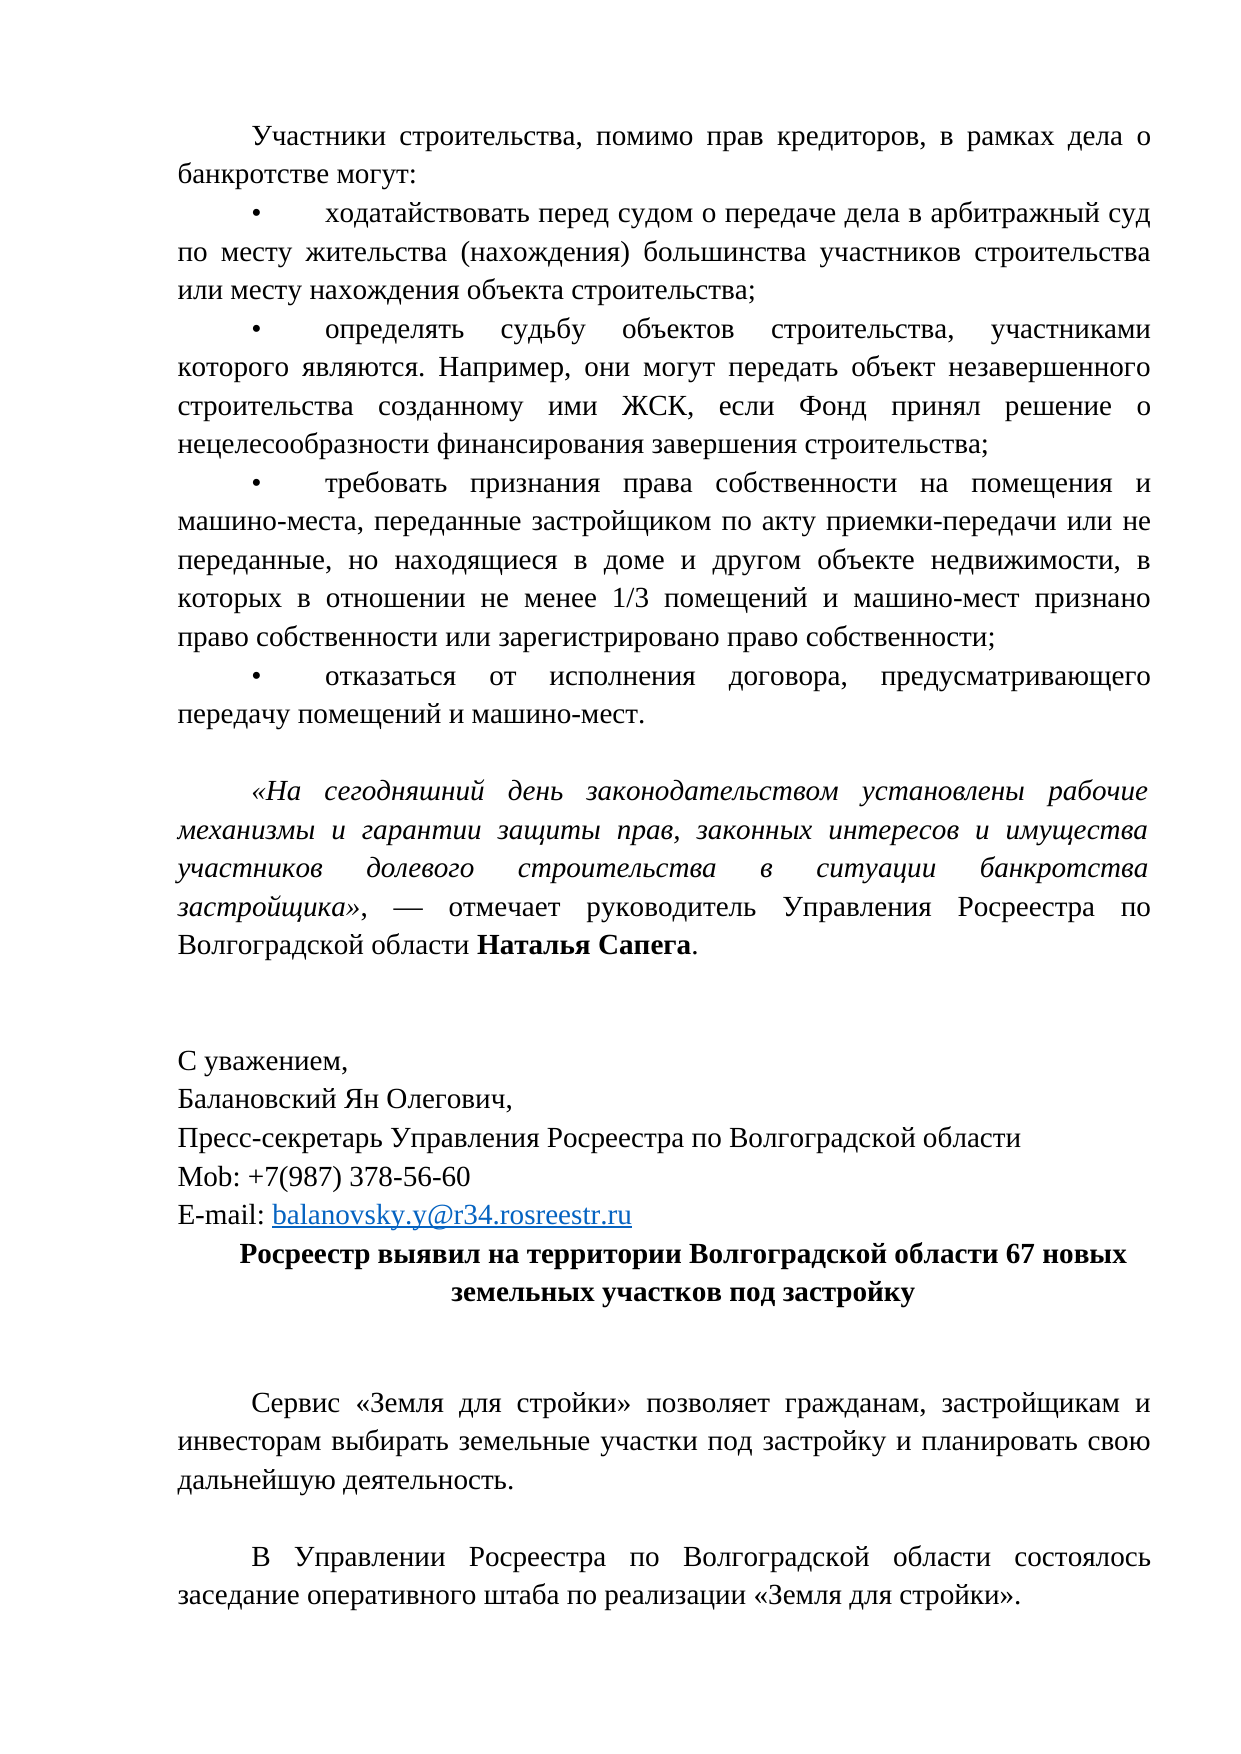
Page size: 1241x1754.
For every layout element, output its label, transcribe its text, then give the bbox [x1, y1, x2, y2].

text В Управлении Росреестра по Волгоградской области состоялось заседание оперативного штаба по реализации «Земля для стройки». [177, 1539, 1152, 1611]
text Mob: +7(987) 378-56-60 [177, 1159, 1152, 1192]
text Сервис «Земля для стройки» позволяет гражданам, застройщикам и инвесторам выбирать земельные участки под застройку и планировать свою дальнейшую деятельность. [177, 1385, 1152, 1495]
text • отказаться от исполнения договора, предусматривающего передачу помещений и машино-мест. [177, 658, 1152, 730]
text • требовать признания права собственности на помещения и машино-места, переданные застройщиком по акту приемки-передачи или не переданные, но находящиеся в доме и другом объекте недвижимости, в которых в отношении не менее 1/3 помещений и машино-мест признано право собственности или зарегистрировано право собственности; [177, 465, 1152, 653]
text Участники строительства, помимо прав кредиторов, в рамках дела о банкротстве могут: [177, 118, 1152, 190]
text Пресс-секретарь Управления Росреестра по Волгоградской области [177, 1120, 1152, 1154]
text С уважением, [177, 1043, 1152, 1077]
text E-mail: balanovsky.y@r34.rosreestr.ru [177, 1197, 1152, 1231]
text «На сегодняшний день законодательством установлены рабочие механизмы и гарантии защиты прав, законных интересов и имущества участников долевого строительства в ситуации банкротства застройщика», — отмечает руководитель Управления Росреестра по Волгоградской области Наталья Сапега. [177, 773, 1152, 961]
text • ходатайствовать перед судом о передаче дела в арбитражный суд по месту жительства (нахождения) большинства участников строительства или месту нахождения объекта строительства; [177, 195, 1152, 306]
text Росреестр выявил на территории Волгоградской области 67 новых земельных участков под застройку [215, 1236, 1152, 1308]
text • определять судьбу объектов строительства, участниками которого являются. Например, они могут передать объект незавершенного строительства созданному ими ЖСК, если Фонд принял решение о нецелесообразности финансирования завершения строительства; [177, 311, 1152, 460]
text Балановский Ян Олегович, [177, 1082, 1152, 1115]
